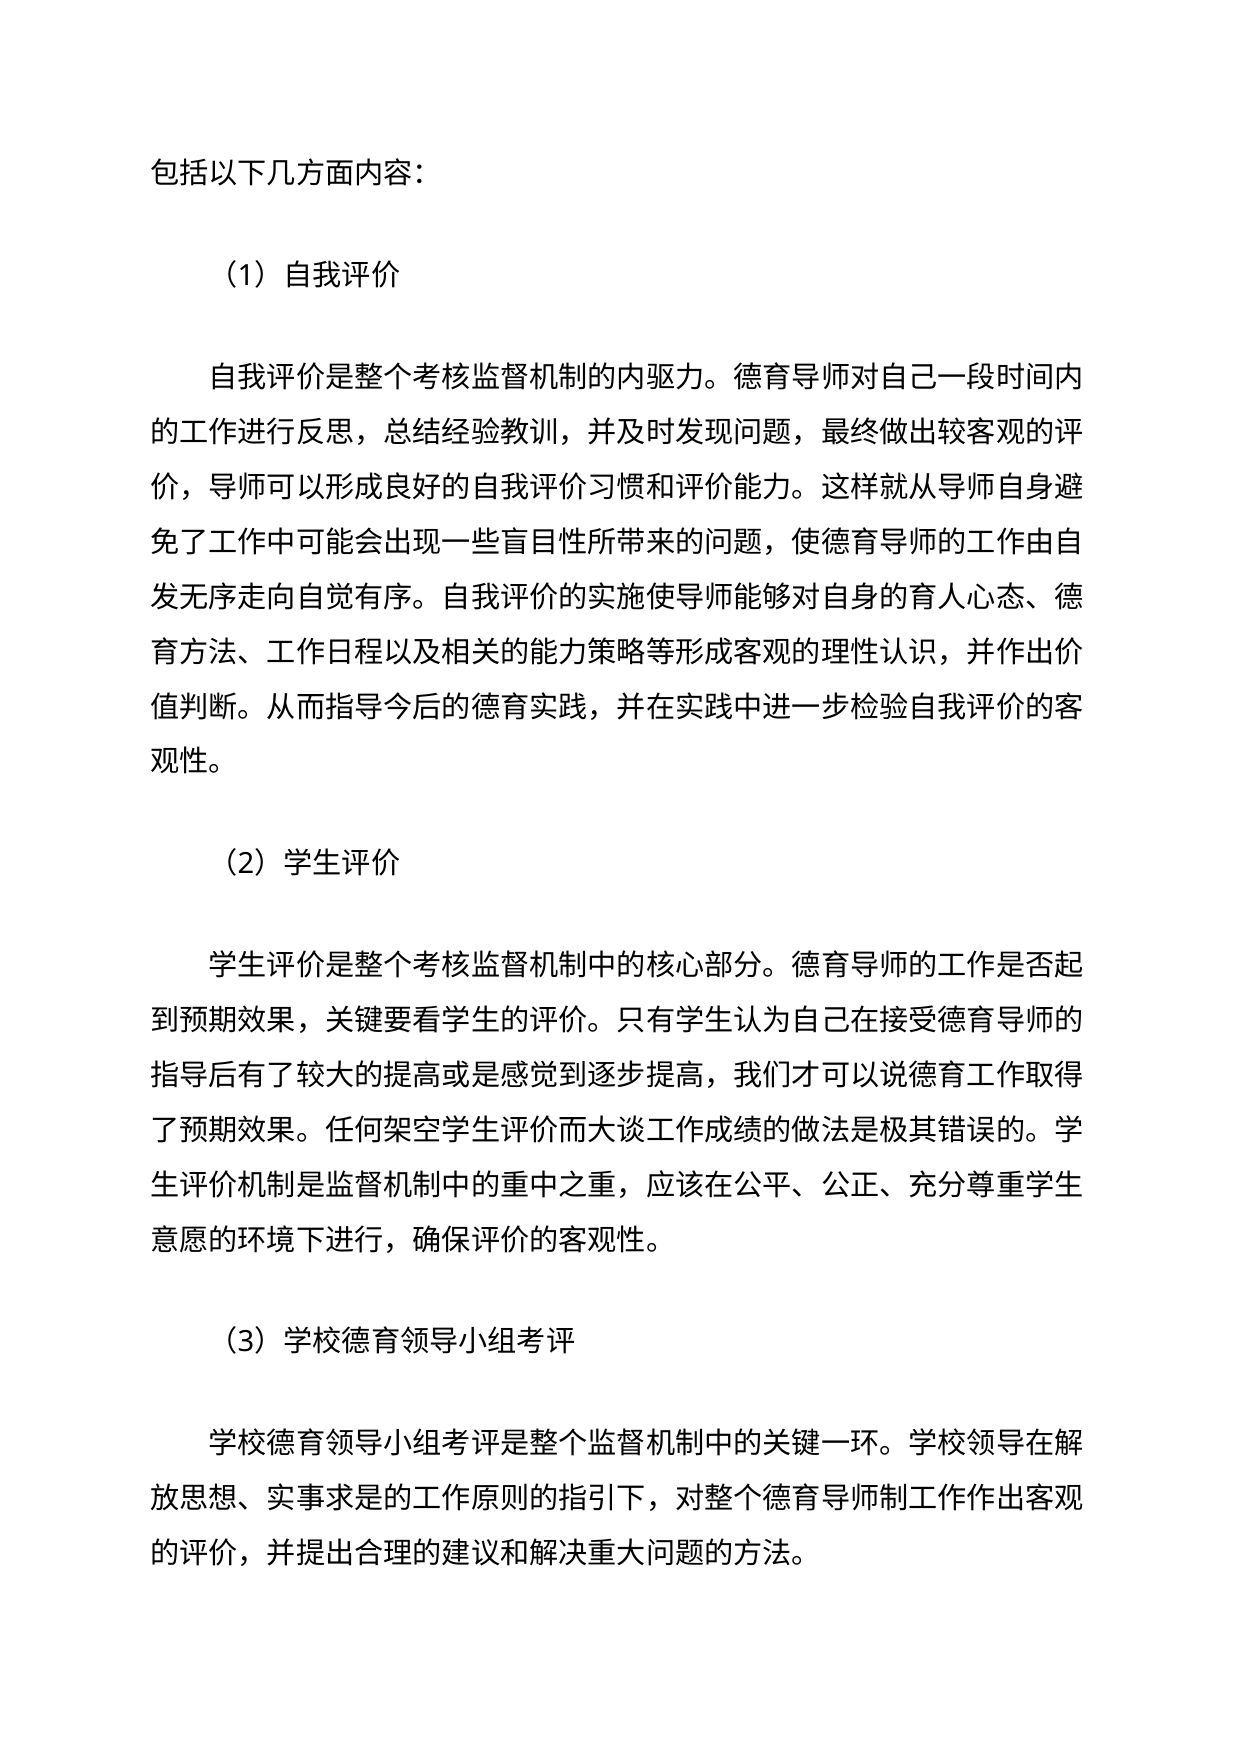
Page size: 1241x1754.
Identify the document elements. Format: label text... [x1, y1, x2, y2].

text （1）自我评价 [150, 252, 1090, 294]
text 学生评价是整个考核监督机制中的核心部分。德育导师的工作是否起到预期效果，关键要看学生的评价。只有学生认为自己在接受德育导师的指导后有了较大的提高或是感觉到逐步提高，我们才可以说德育工作取得了预期效果。任何架空学生评价而大谈工作成绩的做法是极其错误的。学生评价机制是监督机制中的重中之重，应该在公平、公正、充分尊重学生意愿的环境下进行，确保评价的客观性。 [150, 942, 1090, 1258]
text （2）学生评价 [150, 840, 1090, 882]
text （3）学校德育领导小组考评 [150, 1318, 1090, 1360]
text 学校德育领导小组考评是整个监督机制中的关键一环。学校领导在解放思想、实事求是的工作原则的指引下，对整个德育导师制工作作出客观的评价，并提出合理的建议和解决重大问题的方法。 [150, 1420, 1090, 1572]
text 自我评价是整个考核监督机制的内驱力。德育导师对自己一段时间内的工作进行反思，总结经验教训，并及时发现问题，最终做出较客观的评价，导师可以形成良好的自我评价习惯和评价能力。这样就从导师自身避免了工作中可能会出现一些盲目性所带来的问题，使德育导师的工作由自发无序走向自觉有序。自我评价的实施使导师能够对自身的育人心态、德育方法、工作日程以及相关的能力策略等形成客观的理性认识，并作出价值判断。从而指导今后的德育实践，并在实践中进一步检验自我评价的客观性。 [150, 354, 1090, 780]
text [150, 150, 1090, 192]
